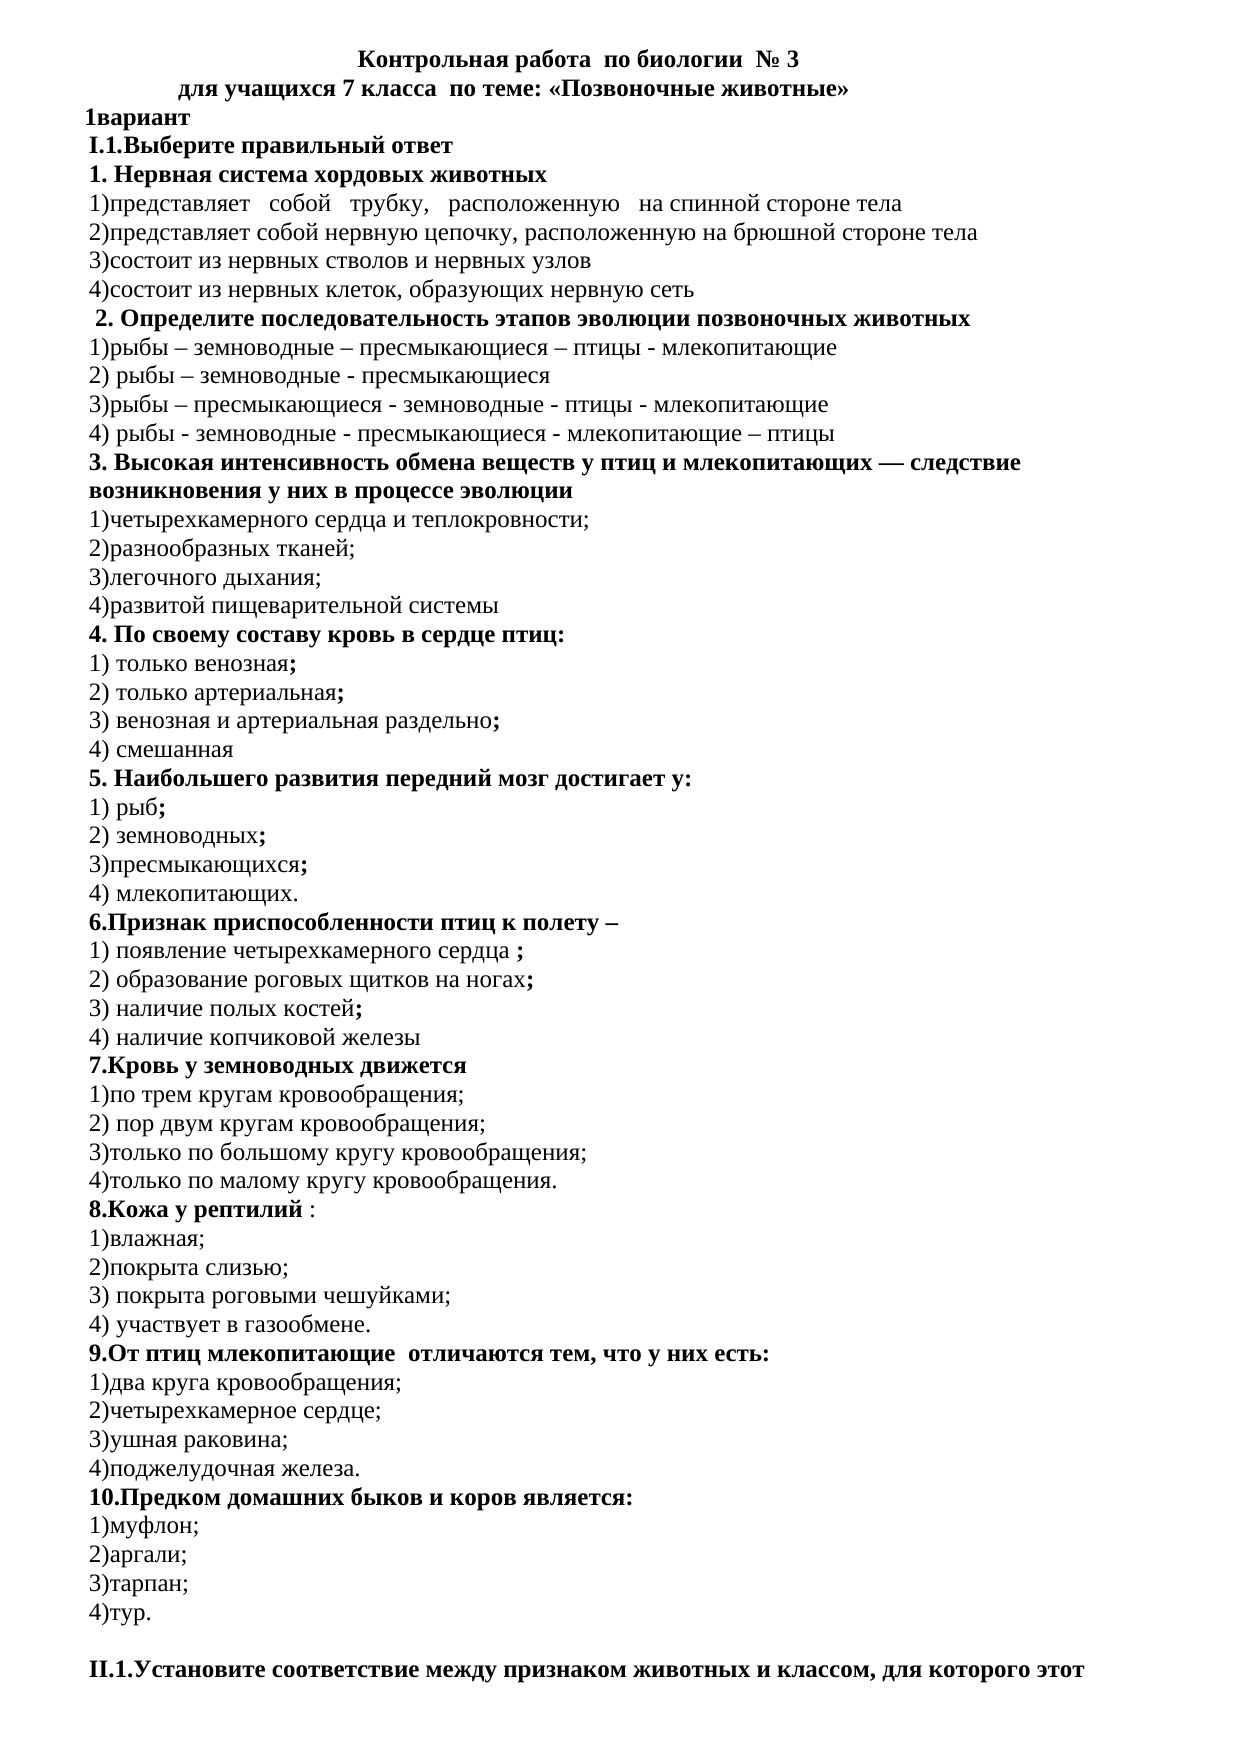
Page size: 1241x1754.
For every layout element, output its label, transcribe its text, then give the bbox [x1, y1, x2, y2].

text 2) только артериальная; [89, 677, 1152, 706]
text 8.Кожа у рептилий : [89, 1194, 1152, 1223]
text 1) появление четырехкамерного сердца ; [89, 936, 1152, 964]
text 2)четырехкамерное сердце; [89, 1396, 1152, 1424]
text 1)рыбы – земноводные – пресмыкающиеся – птицы - млекопитающие [89, 332, 1152, 361]
text 1)влажная; [89, 1223, 1152, 1252]
text 1) только венозная; [89, 648, 1152, 677]
text 1)четырехкамерного сердца и теплокровности; [89, 504, 1152, 533]
text 3) покрыта роговыми чешуйками; [89, 1281, 1152, 1309]
text 3)состоит из нервных стволов и нервных узлов [89, 246, 1152, 274]
text 4)поджелудочная железа. [89, 1453, 1152, 1482]
text 2)аргали; [89, 1539, 1152, 1568]
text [89, 1654, 1152, 1683]
text 4)развитой пищеварительной системы [89, 591, 1152, 619]
text для учащихся 7 класса по теме: «Позвоночные животные» [59, 73, 1152, 102]
text 4) смешанная [89, 734, 1152, 763]
text 2) земноводных; [89, 821, 1152, 849]
text 3) венозная и артериальная раздельно; [89, 706, 1152, 734]
text 10.Предком домашних быков и коров является: [89, 1482, 1152, 1511]
text 1)муфлон; [89, 1511, 1152, 1539]
text 3)рыбы – пресмыкающиеся - земноводные - птицы - млекопитающие [89, 389, 1152, 418]
text 2)представляет собой нервную цепочку, расположенную на брюшной стороне тела [89, 217, 1152, 246]
text 1) рыб; [89, 792, 1152, 821]
text 3. Высокая интенсивность обмена веществ у птиц и млекопитающих — следствие возникновения у них в процессе эволюции [89, 447, 1152, 504]
text 2. Определите последовательность этапов эволюции позвоночных животных [89, 303, 1152, 332]
text 4)состоит из нервных клеток, образующих нервную сеть [89, 274, 1152, 303]
text 2) рыбы – земноводные - пресмыкающиеся [89, 361, 1152, 389]
text 4)только по малому кругу кровообращения. [89, 1166, 1152, 1194]
text 3)ушная раковина; [89, 1424, 1152, 1453]
text I.1.Выберите правильный ответ [89, 131, 1152, 159]
text Контрольная работа по биологии № 3 [89, 44, 1152, 73]
text 2)покрыта слизью; [89, 1252, 1152, 1281]
text 4) млекопитающих. [89, 878, 1152, 907]
text 4. По своему составу кровь в сердце птиц: [89, 619, 1152, 648]
text 1)по трем кругам кровообращения; [89, 1079, 1152, 1108]
text 4) участвует в газообмене. [89, 1309, 1152, 1338]
text 4) наличие копчиковой железы [89, 1022, 1152, 1051]
text 2) образование роговых щитков на ногах; [89, 964, 1152, 993]
text 6.Признак приспособленности птиц к полету – [89, 907, 1152, 936]
text 3)тарпан; [89, 1568, 1152, 1597]
text 1)представляет собой трубку, расположенную на спинной стороне тела [89, 188, 1152, 217]
text 7.Кровь у земноводных движется [89, 1051, 1152, 1079]
text 4) рыбы - земноводные - пресмыкающиеся - млекопитающие – птицы [89, 418, 1152, 447]
text 3)только по большому кругу кровообращения; [89, 1137, 1152, 1166]
text 2)разнообразных тканей; [89, 533, 1152, 562]
text 4)тур. [89, 1597, 1152, 1626]
text 3) наличие полых костей; [89, 993, 1152, 1022]
text 1вариант [59, 102, 1152, 131]
text 2) пор двум кругам кровообращения; [89, 1108, 1152, 1137]
text 3)легочного дыхания; [89, 562, 1152, 591]
text 5. Наибольшего развития передний мозг достигает у: [89, 763, 1152, 792]
text 9.От птиц млекопитающие отличаются тем, что у них есть: [89, 1338, 1152, 1367]
text 1)два круга кровообращения; [89, 1367, 1152, 1396]
text 1. Нервная система хордовых животных [89, 159, 1152, 188]
text 3)пресмыкающихся; [89, 849, 1152, 878]
